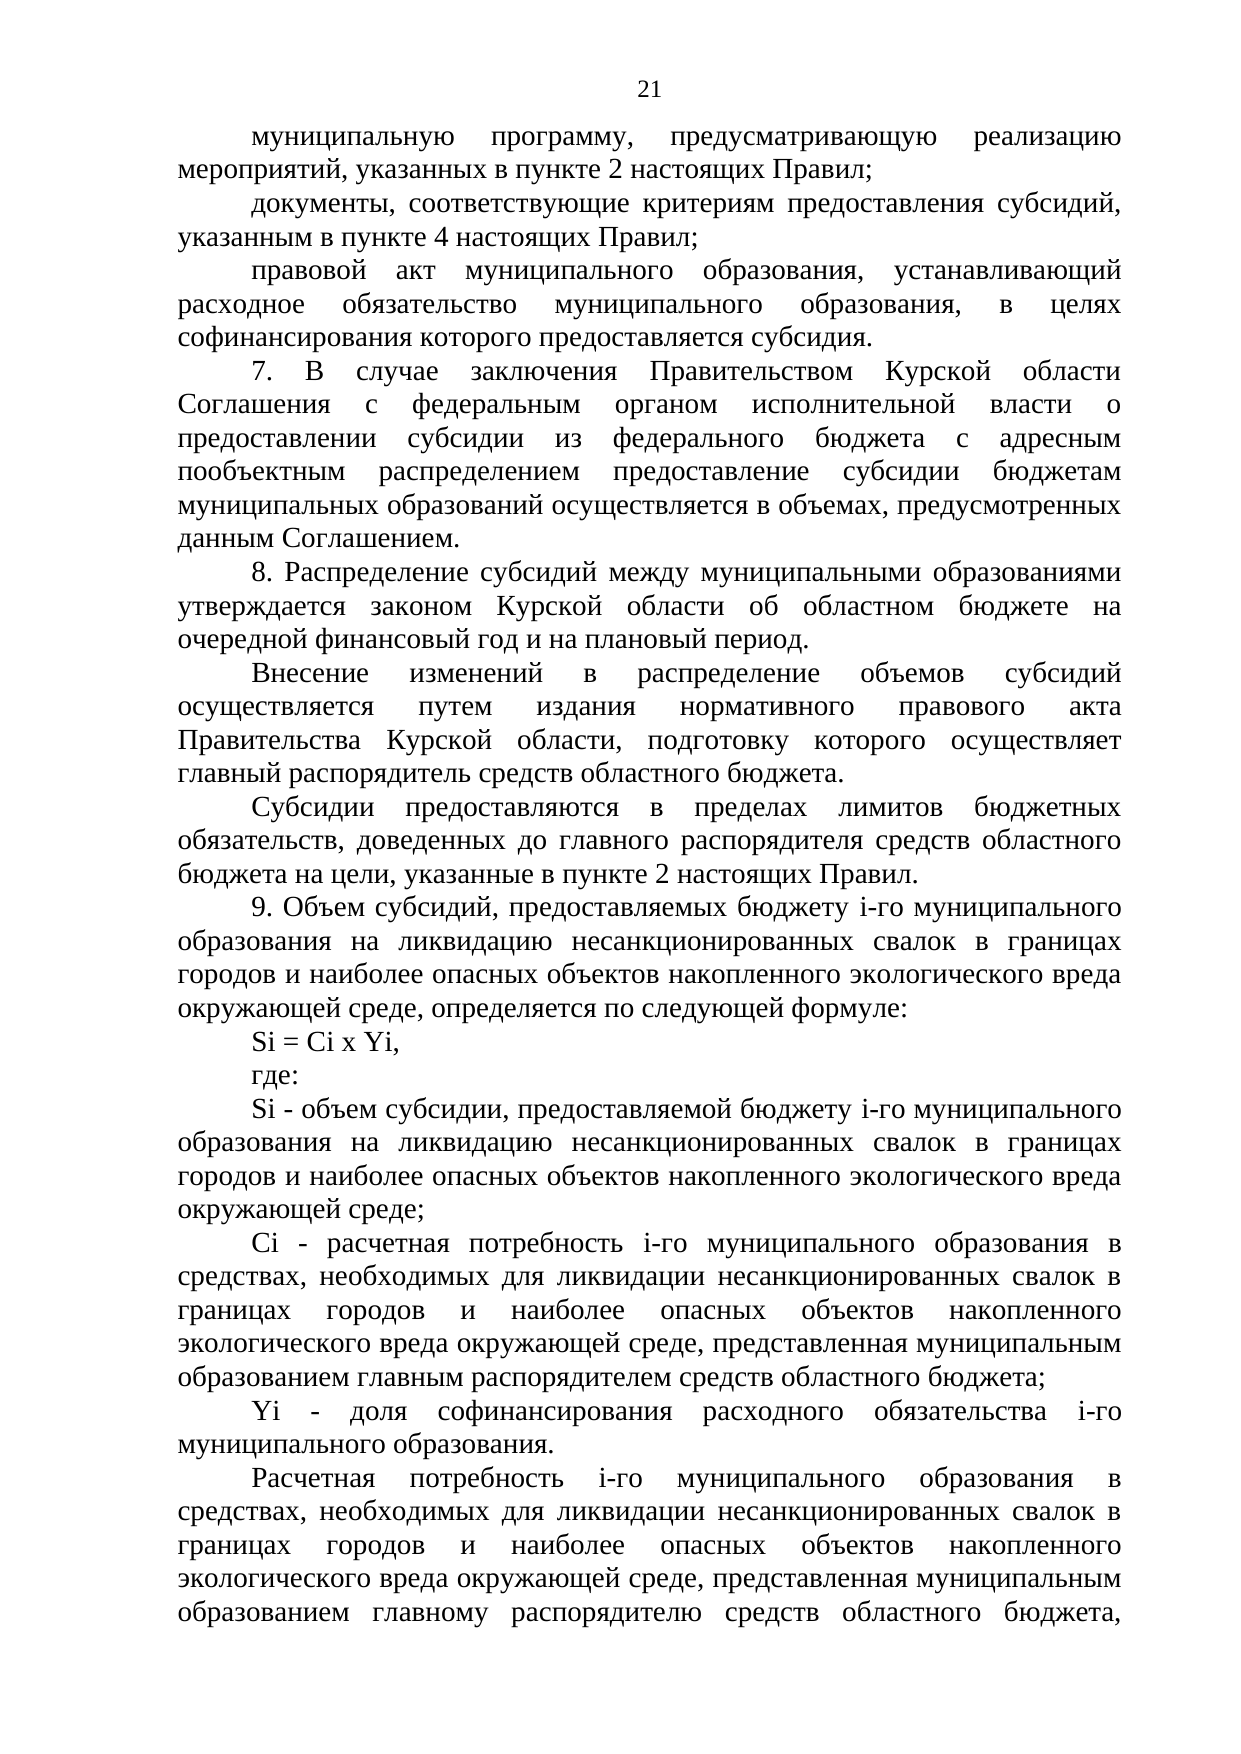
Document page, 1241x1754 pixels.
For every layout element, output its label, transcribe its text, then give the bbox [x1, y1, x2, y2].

text Субсидии предоставляются в пределах лимитов бюджетных обязательств, доведенных до главного распорядителя средств областного бюджета на цели, указанные в пункте 2 настоящих Правил. [177, 789, 1122, 889]
text муниципальную программу, предусматривающую реализацию мероприятий, указанных в пункте 2 настоящих Правил; [177, 118, 1122, 185]
text Внесение изменений в распределение объемов субсидий осуществляется путем издания нормативного правового акта Правительства Курской области, подготовку которого осуществляет главный распорядитель средств областного бюджета. [177, 655, 1122, 789]
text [177, 1460, 1122, 1627]
text 9. Объем субсидий, предоставляемых бюджету i-го муниципального образования на ликвидацию несанкционированных свалок в границах городов и наиболее опасных объектов накопленного экологического вреда окружающей среде, определяется по следующей формуле: [177, 889, 1122, 1024]
text 7. В случае заключения Правительством Курской области Соглашения с федеральным органом исполнительной власти о предоставлении субсидии из федерального бюджета с адресным пообъектным распределением предоставление субсидии бюджетам муниципальных образований осуществляется в объемах, предусмотренных данным Соглашением. [177, 353, 1122, 554]
text Si = Ci x Yi, [177, 1024, 1122, 1057]
text 8. Распределение субсидий между муниципальными образованиями утверждается законом Курской области об областном бюджете на очередной финансовый год и на плановый период. [177, 554, 1122, 655]
text Ci - расчетная потребность i-го муниципального образования в средствах, необходимых для ликвидации несанкционированных свалок в границах городов и наиболее опасных объектов накопленного экологического вреда окружающей среде, представленная муниципальным образованием главным распорядителем средств областного бюджета; [177, 1225, 1122, 1393]
text документы, соответствующие критериям предоставления субсидий, указанным в пункте 4 настоящих Правил; [177, 185, 1122, 252]
text Yi - доля софинансирования расходного обязательства i-го муниципального образования. [177, 1393, 1122, 1460]
text Si - объем субсидии, предоставляемой бюджету i-го муниципального образования на ликвидацию несанкционированных свалок в границах городов и наиболее опасных объектов накопленного экологического вреда окружающей среде; [177, 1091, 1122, 1225]
text правовой акт муниципального образования, устанавливающий расходное обязательство муниципального образования, в целях софинансирования которого предоставляется субсидия. [177, 252, 1122, 353]
text где: [177, 1057, 1122, 1091]
